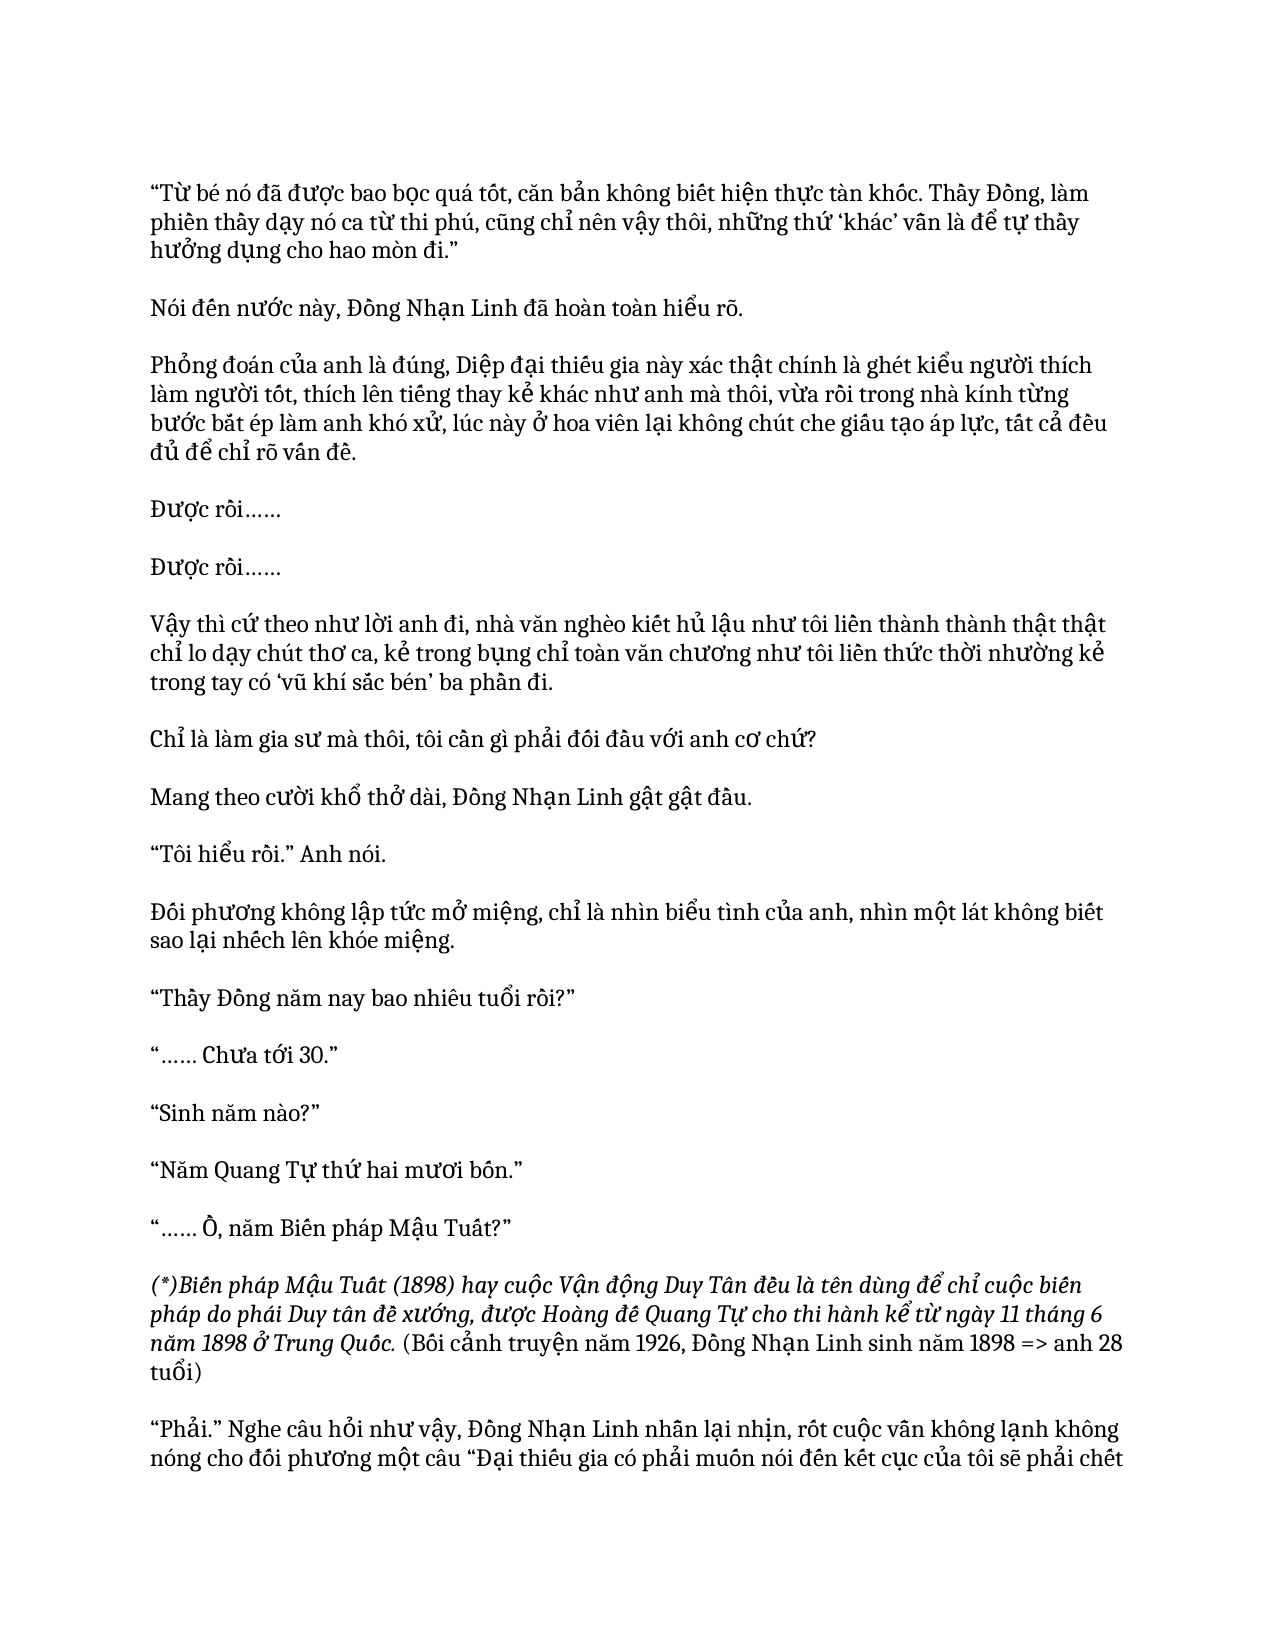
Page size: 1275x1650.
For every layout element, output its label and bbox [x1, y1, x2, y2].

text [150, 150, 1125, 1472]
